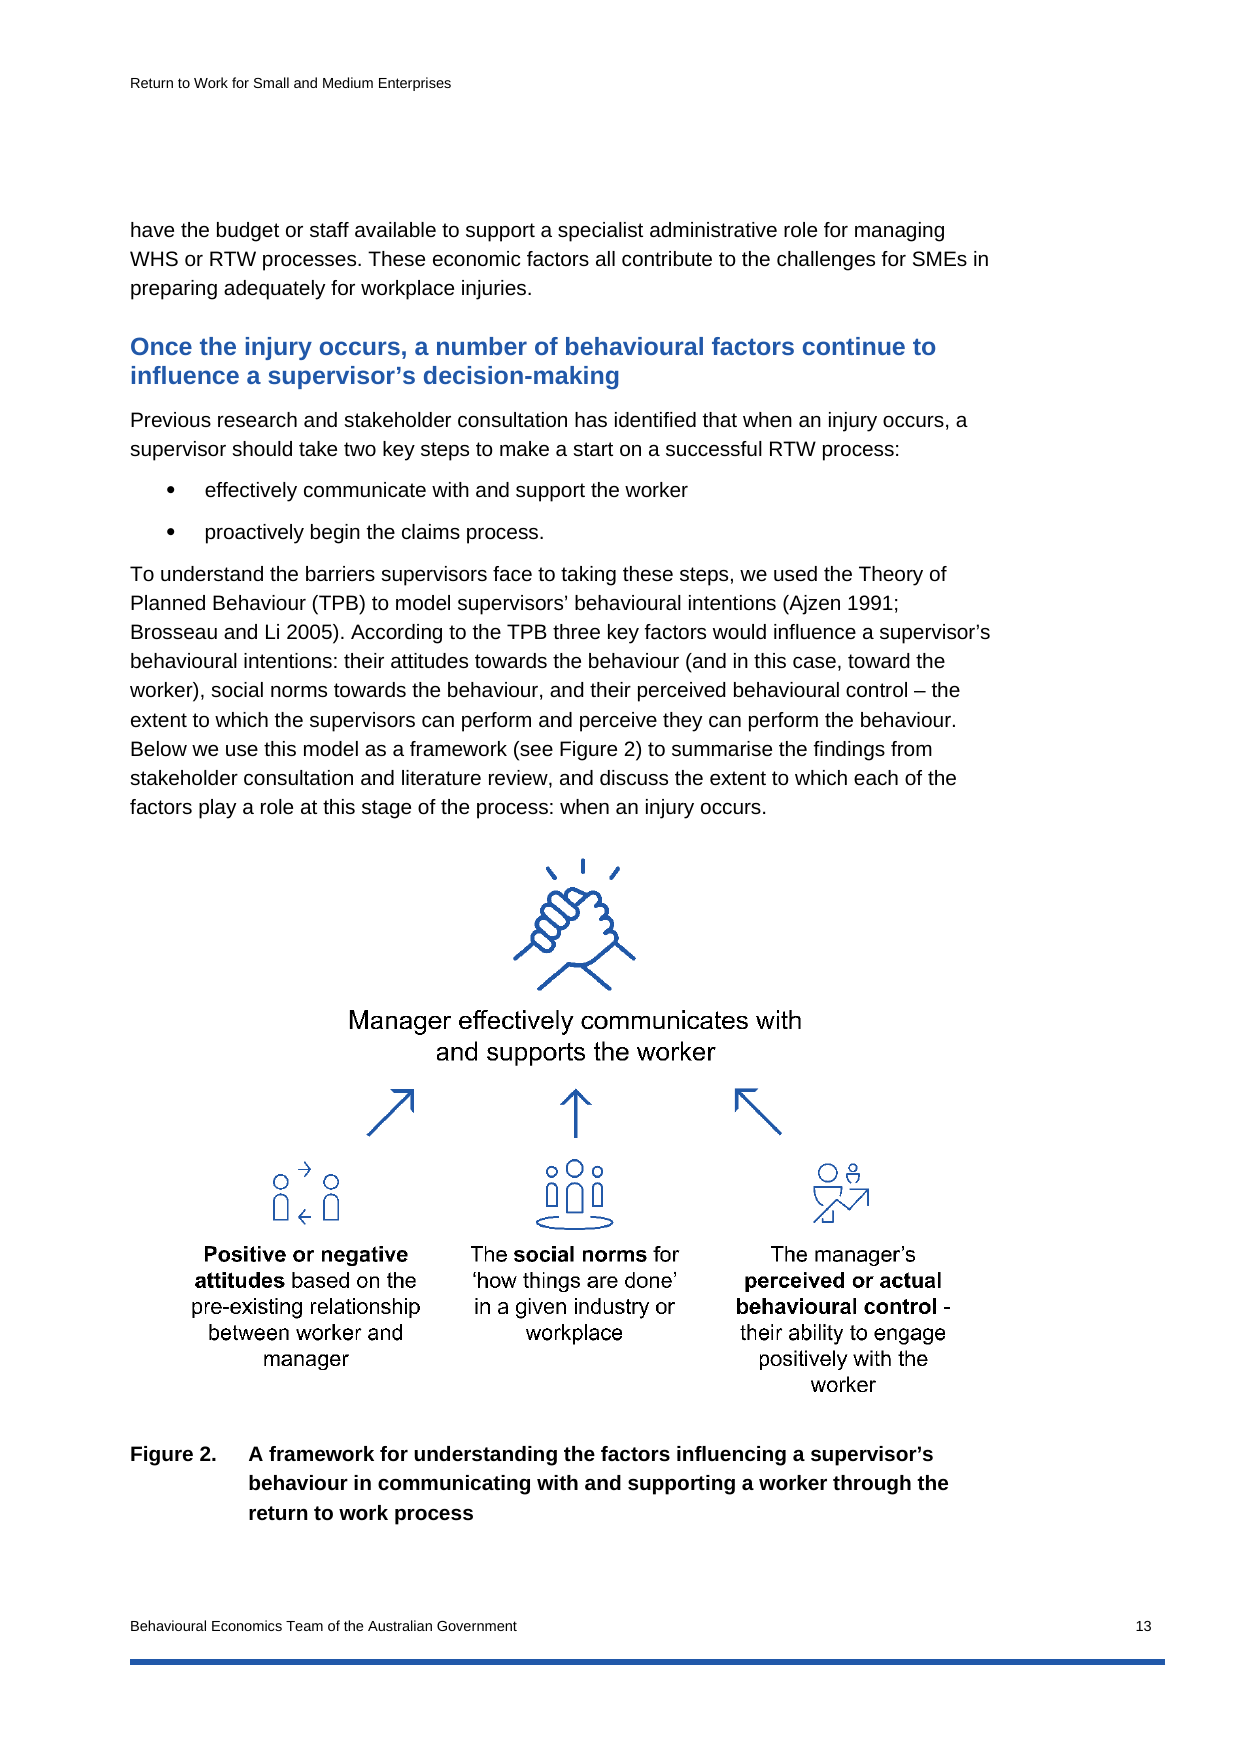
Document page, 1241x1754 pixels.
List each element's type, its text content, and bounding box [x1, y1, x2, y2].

text To understand the barriers supervisors face to taking these steps, we used the Theory of Planned Behaviour (TPB) to model supervisors’ behavioural intentions (Ajzen 1991; Brosseau and Li 2005). According to the TPB three key factors would influence a supervisor’s behavioural intentions: their attitudes towards the behaviour (and in this case, toward the worker), social norms towards the behaviour, and their perceived behavioural control – the extent to which the supervisors can perform and perceive they can perform the behaviour. Below we use this model as a framework (see Figure 2) to summarise the findings from stakeholder consultation and literature review, and discuss the extent to which each of the factors play a role at this stage of the process: when an injury occurs. [130, 556, 992, 819]
subtitle Once the injury occurs, a number of behavioural factors continue to influence a supervisor’s decision-making [130, 331, 992, 390]
list effectively communicate with and support the worker [167, 473, 992, 502]
subtitle A framework for understanding the factors influencing a supervisor’s behaviour in communicating with and supporting a worker through the return to work process [130, 1437, 992, 1524]
list proactively begin the claims process. [167, 515, 992, 544]
list Previous research and stakeholder consultation has identified that when an injury occurs, a supervisor should take two key steps to make a start on a successful RTW process: [130, 402, 992, 461]
picture [129, 835, 1032, 1421]
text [130, 213, 992, 300]
